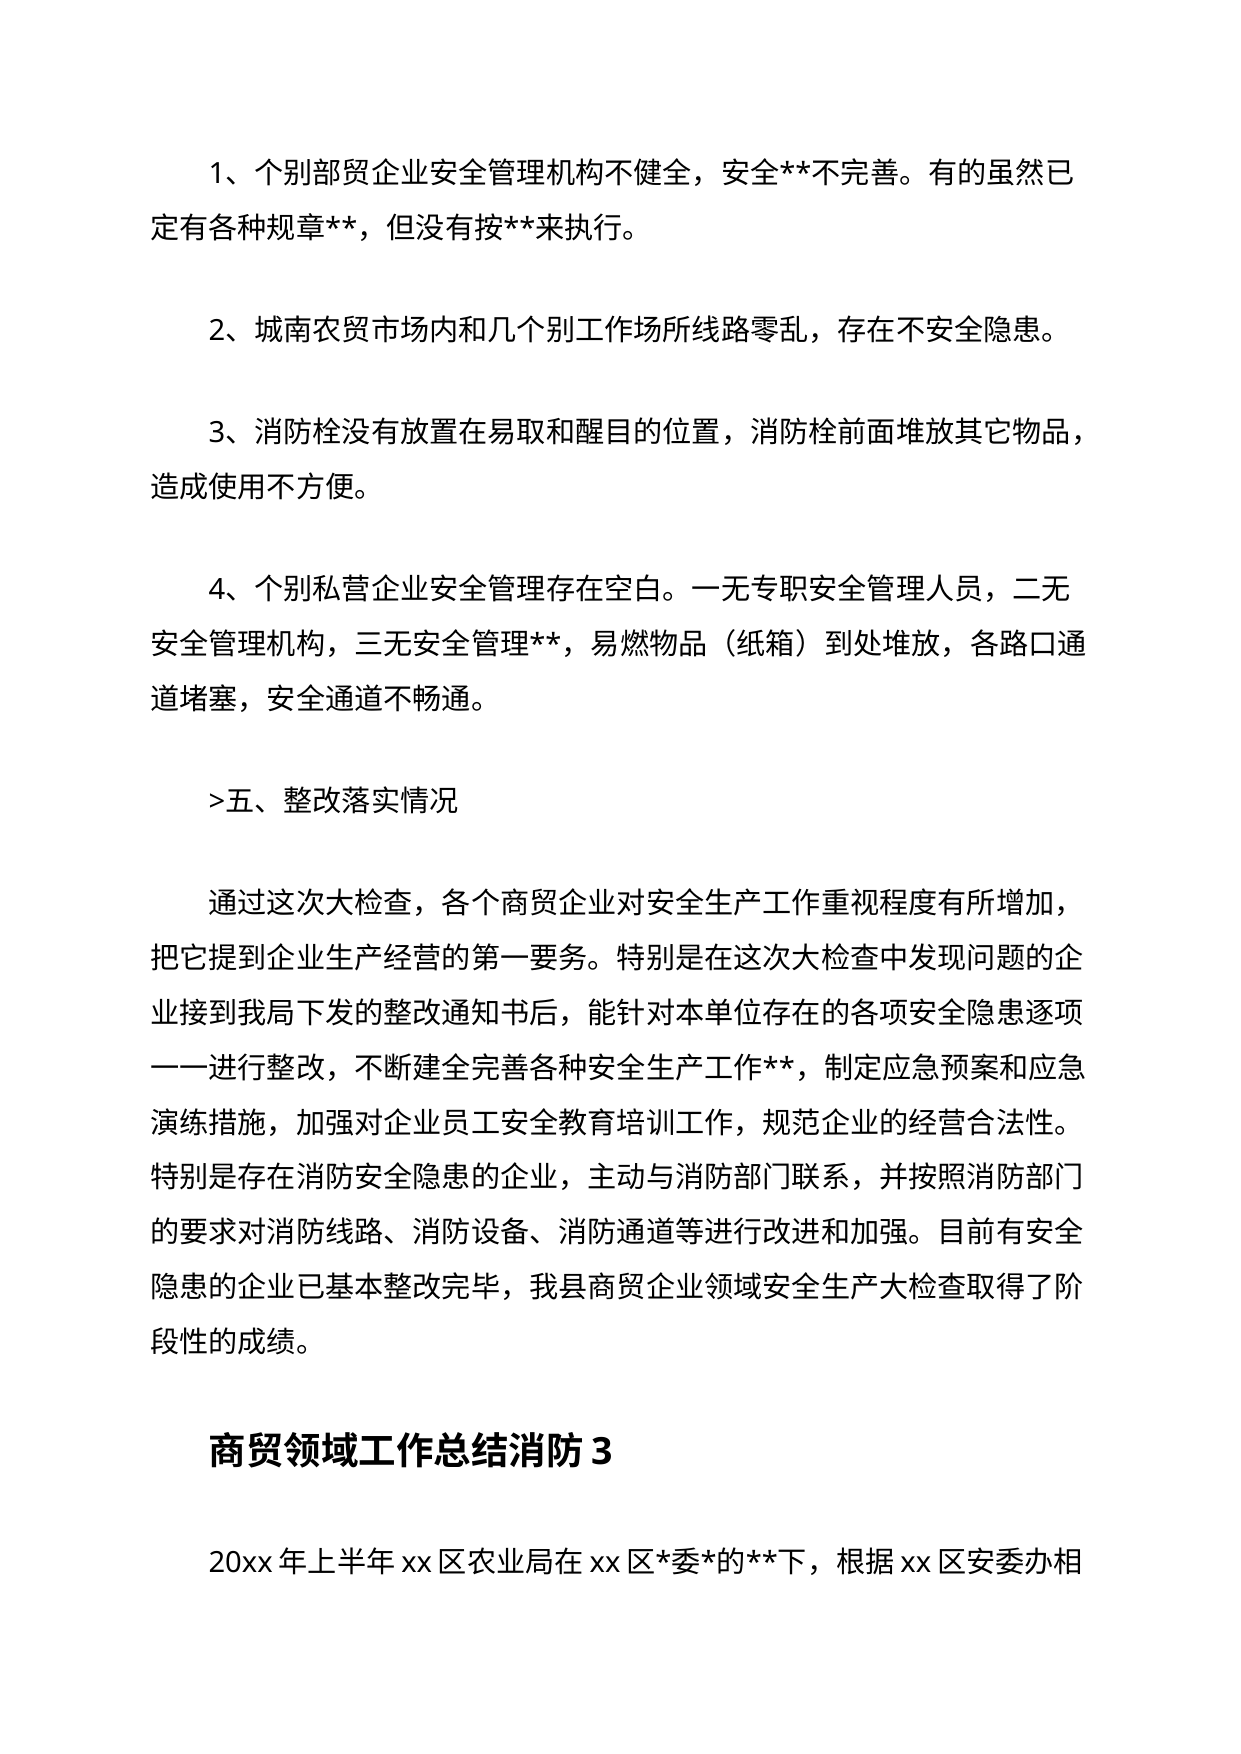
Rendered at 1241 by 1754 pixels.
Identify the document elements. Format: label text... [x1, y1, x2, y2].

text 通过这次大检查，各个商贸企业对安全生产工作重视程度有所增加，把它提到企业生产经营的第一要务。特别是在这次大检查中发现问题的企业接到我局下发的整改通知书后，能针对本单位存在的各项安全隐患逐项一一进行整改，不断建全完善各种安全生产工作**，制定应急预案和应急演练措施，加强对企业员工安全教育培训工作，规范企业的经营合法性。特别是存在消防安全隐患的企业，主动与消防部门联系，并按照消防部门的要求对消防线路、消防设备、消防通道等进行改进和加强。目前有安全隐患的企业已基本整改完毕，我县商贸企业领域安全生产大检查取得了阶段性的成绩。 [150, 879, 1090, 1361]
text 4、个别私营企业安全管理存在空白。一无专职安全管理人员，二无安全管理机构，三无安全管理**，易燃物品（纸箱）到处堆放，各路口通道堵塞，安全通道不畅通。 [150, 566, 1090, 718]
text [150, 1538, 1090, 1581]
text 1、个别部贸企业安全管理机构不健全，安全**不完善。有的虽然已定有各种规章**，但没有按**来执行。 [150, 150, 1090, 247]
text 3、消防栓没有放置在易取和醒目的位置，消防栓前面堆放其它物品，造成使用不方便。 [150, 409, 1090, 506]
text >五、整改落实情况 [150, 777, 1090, 820]
text 商贸领域工作总结消防3 [150, 1421, 1090, 1475]
text 2、城南农贸市场内和几个别工作场所线路零乱，存在不安全隐患。 [150, 307, 1090, 349]
